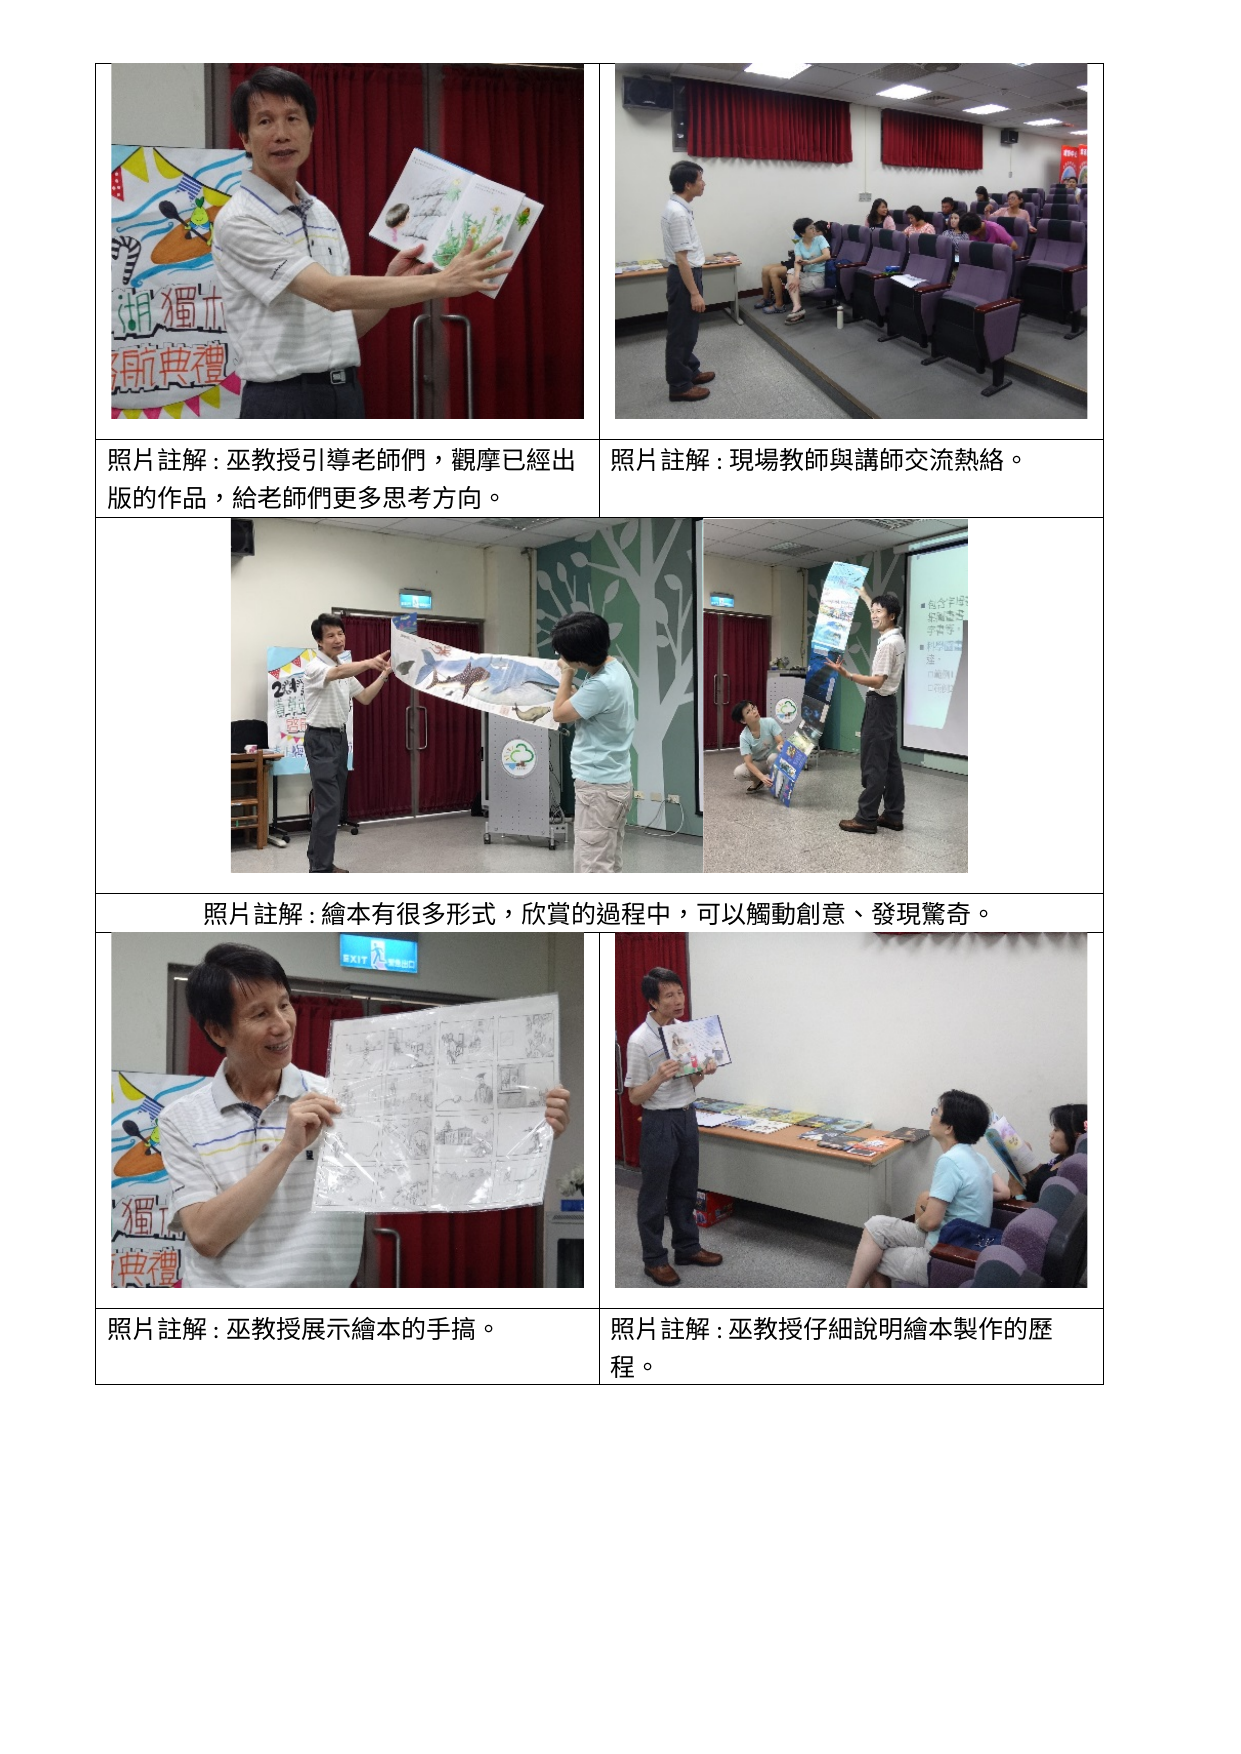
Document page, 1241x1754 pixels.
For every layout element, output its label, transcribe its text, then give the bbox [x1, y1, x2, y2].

picture [111, 63, 584, 419]
picture [111, 932, 584, 1288]
table_cell [96, 64, 599, 439]
table_cell 照片註解 : 現場教師與講師交流熱絡。 [600, 440, 1103, 517]
picture [615, 932, 1088, 1288]
table_cell [600, 64, 1103, 439]
picture [230, 518, 968, 873]
table_cell [96, 518, 1103, 893]
table_cell 照片註解 : 巫教授引導老師們，觀摩已經出版的作品，給老師們更多思考方向。 [96, 440, 599, 517]
picture [615, 63, 1088, 419]
table_cell [96, 933, 599, 1308]
table_cell 照片註解 : 繪本有很多形式，欣賞的過程中，可以觸動創意、發現驚奇。 [96, 894, 1103, 932]
table_cell [600, 933, 1103, 1308]
table_cell 照片註解 : 巫教授展示繪本的手搞。 [96, 1309, 599, 1384]
table_cell 照片註解 : 巫教授仔細說明繪本製作的歷程。 [600, 1309, 1103, 1384]
